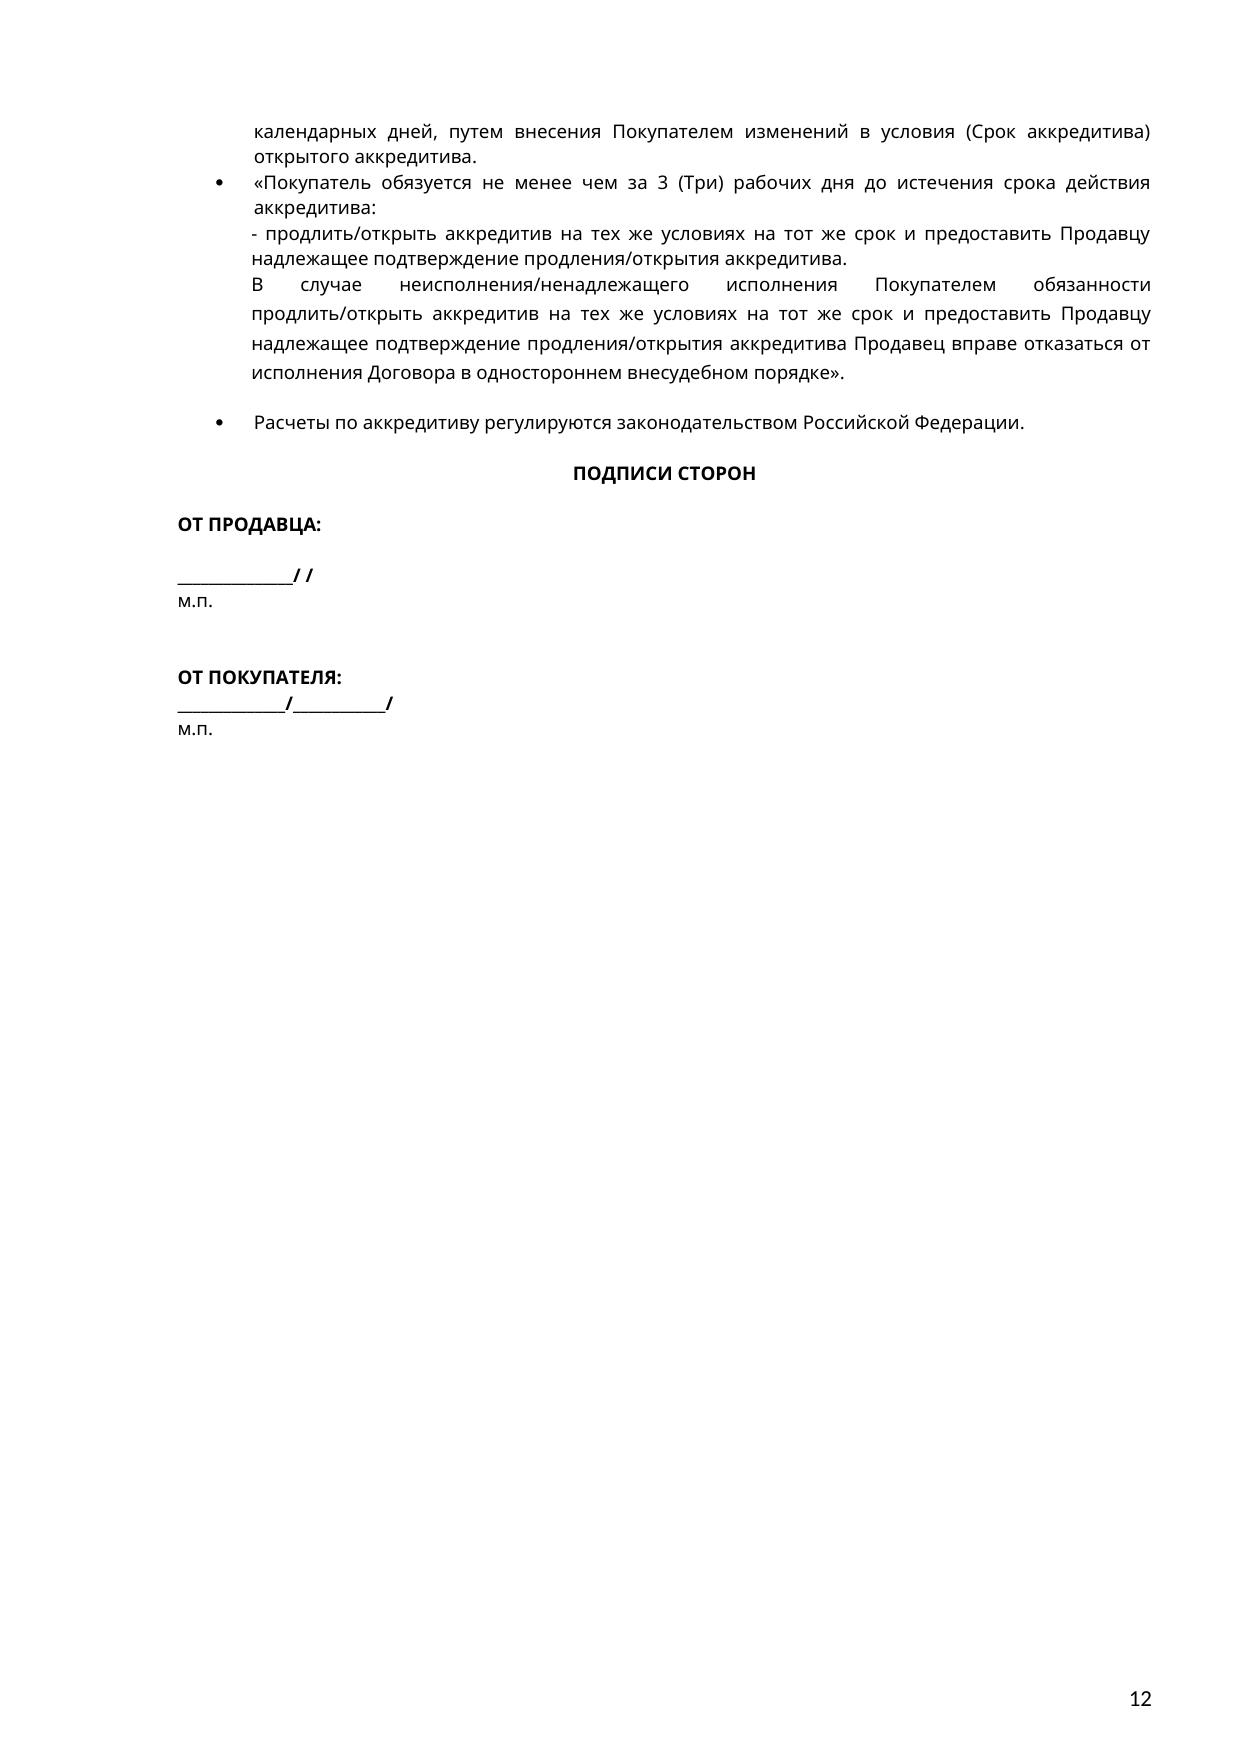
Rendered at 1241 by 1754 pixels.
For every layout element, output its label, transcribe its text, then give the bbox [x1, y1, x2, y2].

list Расчеты по аккредитиву регулируются законодательством Российской Федерации. [216, 409, 1152, 435]
list - продлить/открыть аккредитив на тех же условиях на тот же срок и предоставить Продавцу надлежащее подтверждение продления/открытия аккредитива. [251, 220, 1152, 271]
text м.п. [177, 715, 1152, 741]
text _______________/ / [177, 562, 1152, 588]
text ОТ ПОКУПАТЕЛЯ: [177, 664, 1152, 690]
text ПОДПИСИ СТОРОН [177, 460, 1152, 486]
text ОТ ПРОДАВЦА: [177, 511, 1152, 537]
text ______________/____________/ [177, 690, 1152, 715]
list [216, 118, 1152, 169]
text В случае неисполнения/ненадлежащего исполнения Покупателем обязанности продлить/открыть аккредитив на тех же условиях на тот же срок и предоставить Продавцу надлежащее подтверждение продления/открытия аккредитива Продавец вправе отказаться от исполнения Договора в одностороннем внесудебном порядке». [251, 271, 1152, 384]
text м.п. [177, 588, 1152, 613]
list «Покупатель обязуется не менее чем за 3 (Три) рабочих дня до истечения срока действия аккредитива: [216, 169, 1152, 220]
